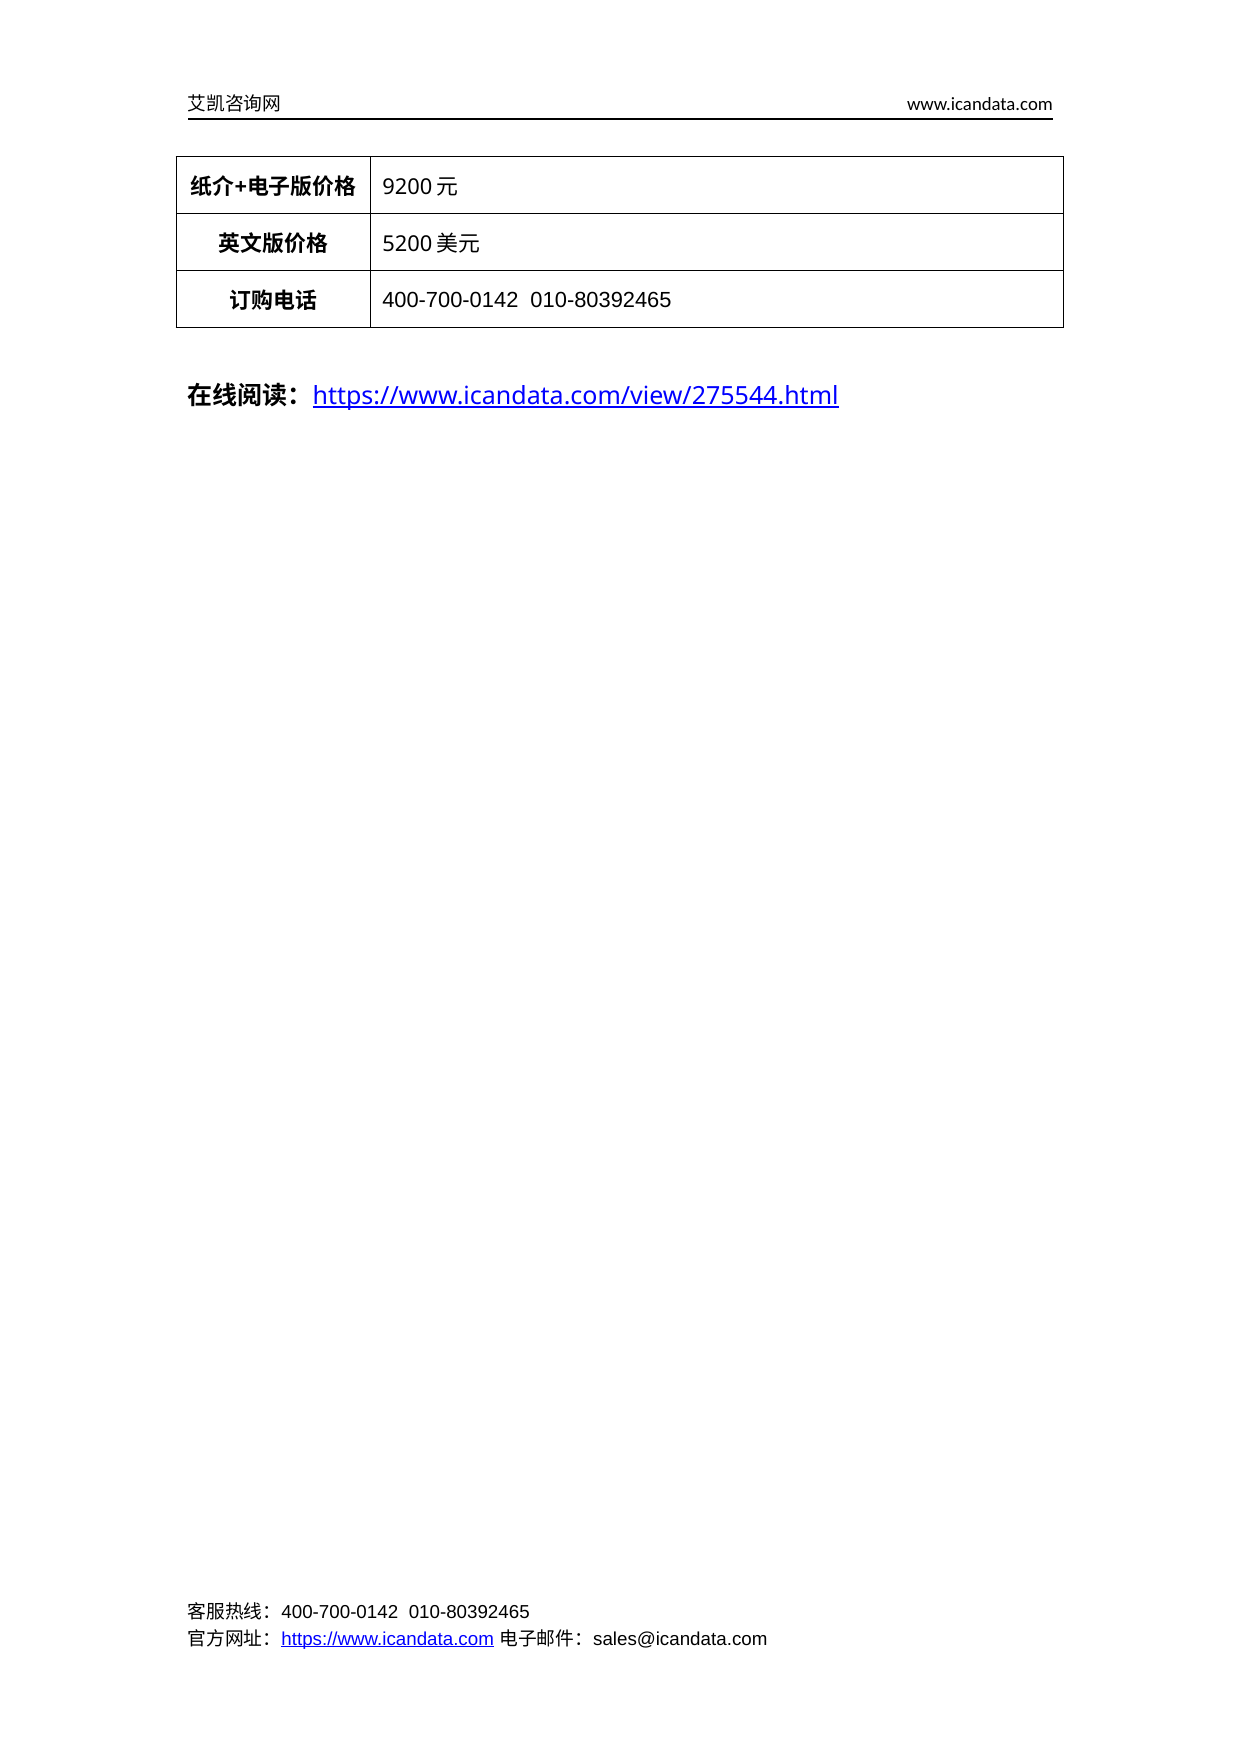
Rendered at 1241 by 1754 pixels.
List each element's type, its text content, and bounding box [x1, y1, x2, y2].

text 在线阅读：https://www.icandata.com/view/275544.html [187, 361, 1053, 426]
table_cell 纸介+电子版价格 [177, 157, 370, 213]
table_cell 400-700-0142 010-80392465 [371, 271, 1063, 327]
table_cell 5200美元 [371, 214, 1063, 270]
table_cell 9200元 [371, 157, 1063, 213]
table_cell 英文版价格 [177, 214, 370, 270]
table_cell 订购电话 [177, 271, 370, 327]
